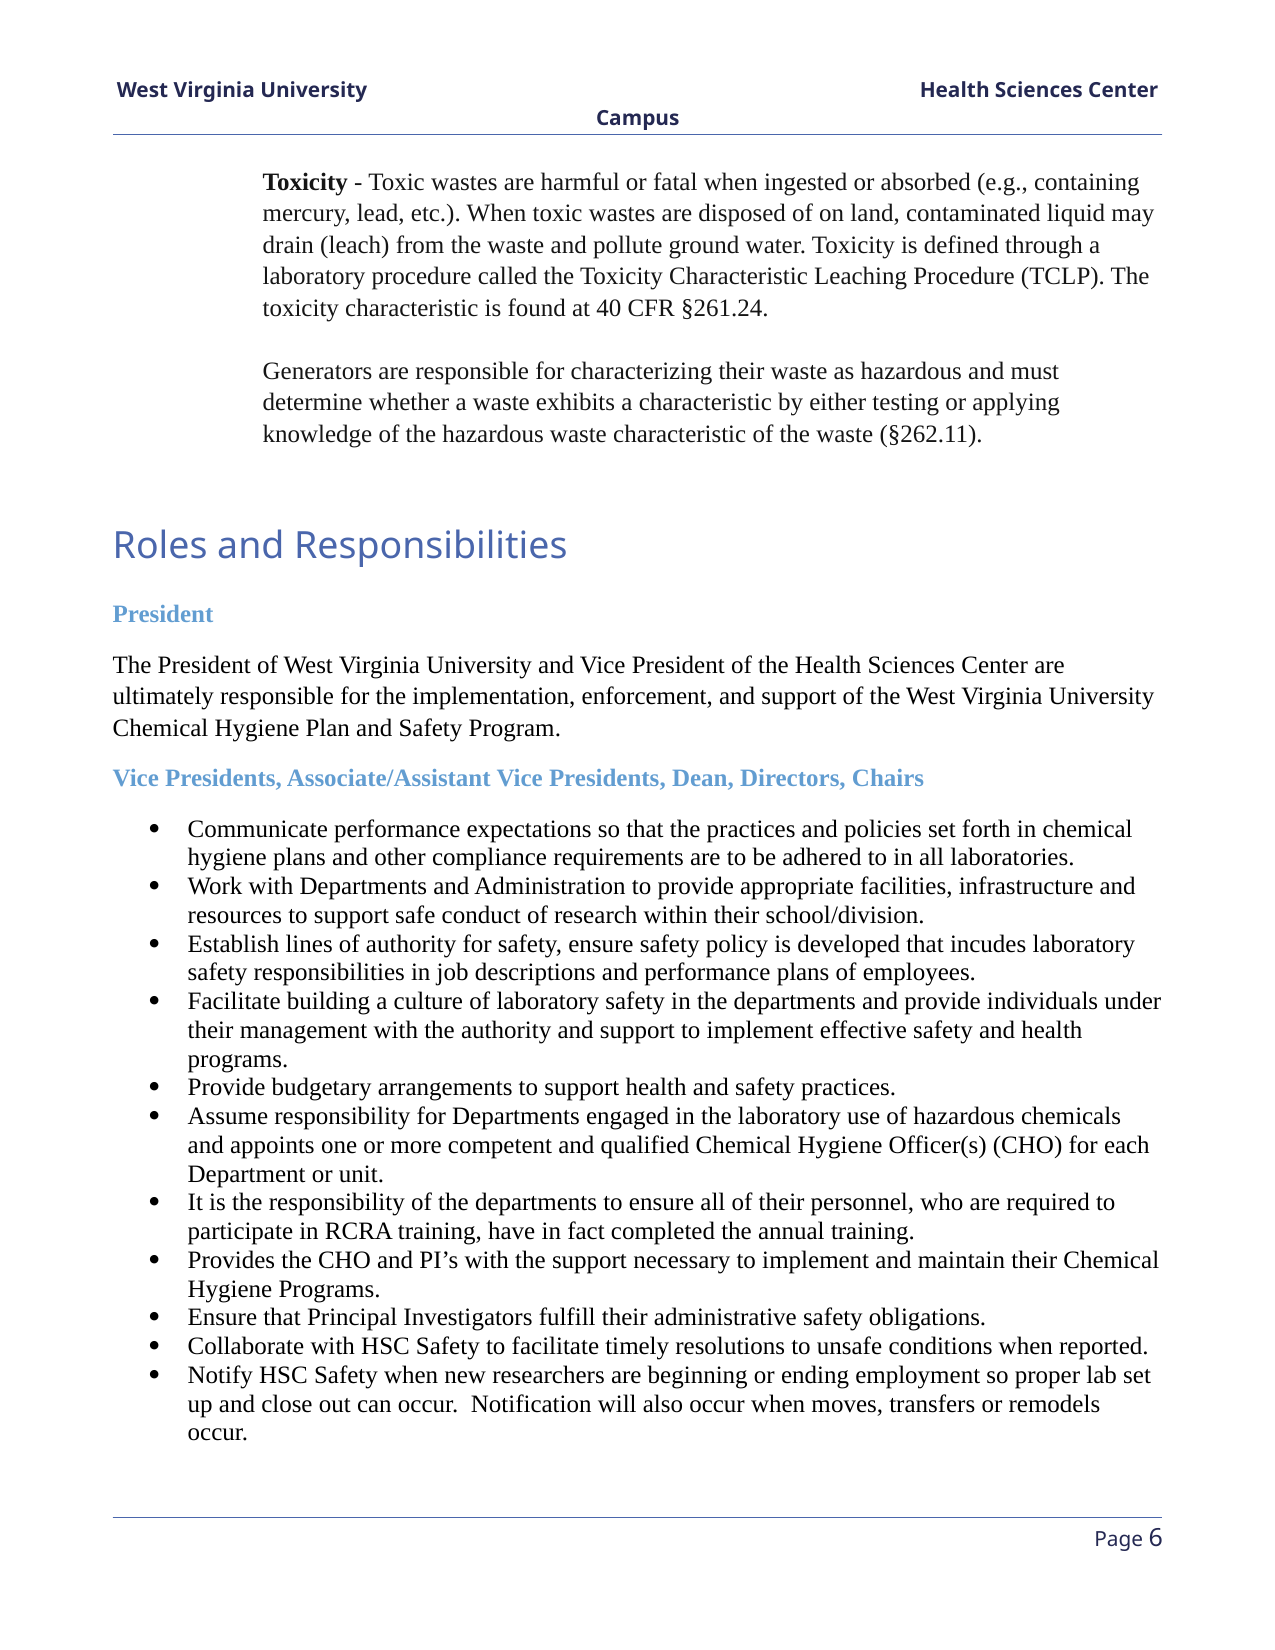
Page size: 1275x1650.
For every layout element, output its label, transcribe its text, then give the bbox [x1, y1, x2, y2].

list Roles and Responsibilities [112, 739, 1162, 790]
list Work with Departments and Administration to provide appropriate facilities, infrastructure and resources to support safe conduct of research within their school/division. [150, 1092, 1162, 1149]
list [225, 135, 1162, 736]
text Vice Presidents, Associate/Assistant Vice Presidents, Dean, Directors, Chairs [112, 984, 1162, 1013]
text The President of West Virginia University and Vice President of the Health Sciences Center are ultimately responsible for the implementation, enforcement, and support of the West Virginia University Chemical Hygiene Plan and Safety Program. [112, 871, 1162, 963]
text President [112, 821, 1162, 849]
list Communicate performance expectations so that the practices and policies set forth in chemical hygiene plans and other compliance requirements are to be adhered to in all laboratories. [150, 1034, 1162, 1092]
list Establish lines of authority for safety, ensure safety policy is developed that incudes laboratory safety responsibilities in job descriptions and performance plans of employees. [150, 1149, 1162, 1207]
list Facilitate building a culture of laboratory safety in the departments and provide individuals under their management with the authority and support to implement effective safety and health programs. [150, 1207, 1162, 1293]
list Assume responsibility for Departments engaged in the laboratory use of hazardous chemicals and appoints one or more competent and qualified Chemical Hygiene Officer(s) (CHO) for each Department or unit. [150, 1322, 1162, 1408]
list Provide budgetary arrangements to support health and safety practices. [150, 1293, 1162, 1322]
